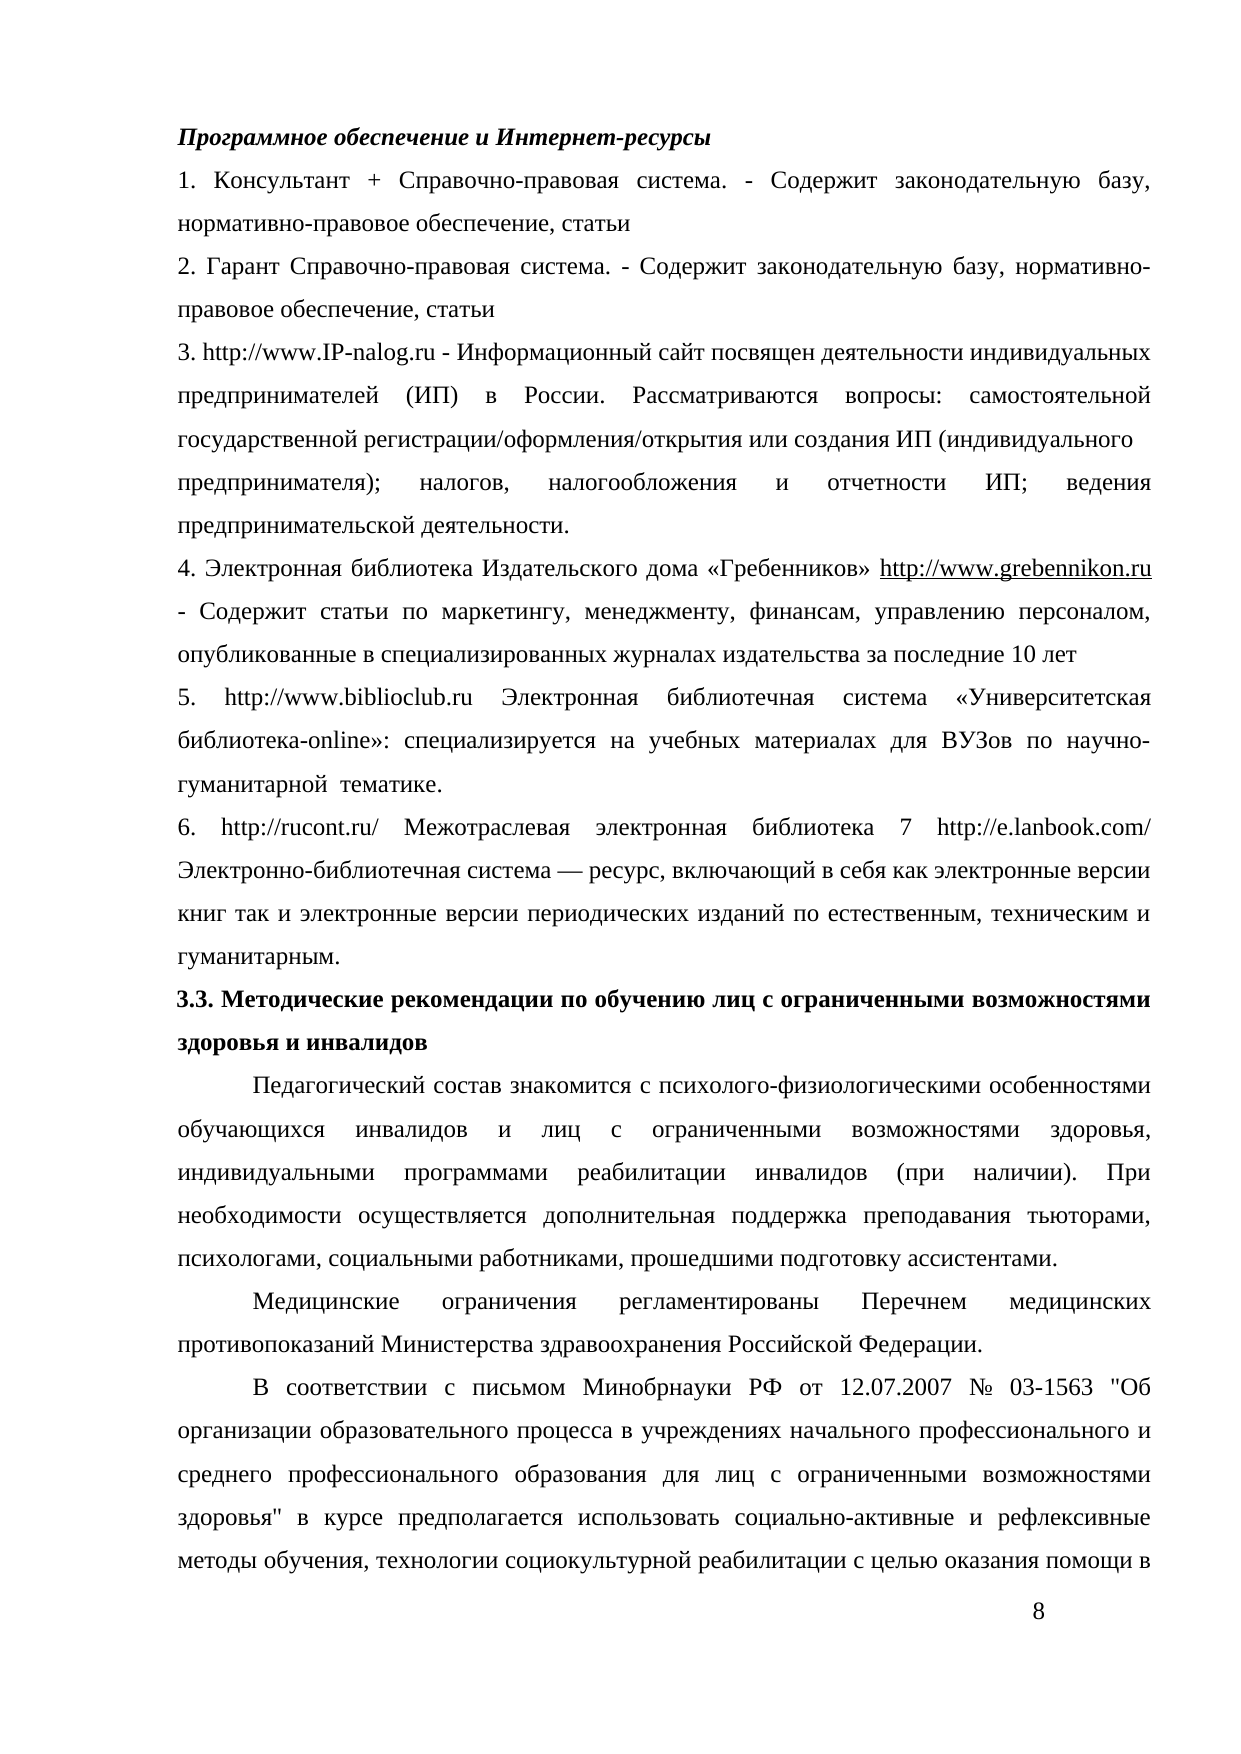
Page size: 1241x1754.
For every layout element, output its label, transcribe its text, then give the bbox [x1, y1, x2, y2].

text 4. Электронная библиотека Издательского дома «Гребенников» http://www.grebennikon.ru - Содержит статьи по маркетингу, менеджменту, финансам, управлению персоналом, опубликованные в специализированных журналах издательства за последние 10 лет [177, 553, 1152, 668]
text Педагогический состав знакомится с психолого-физиологическими особенностями обучающихся инвалидов и лиц с ограниченными возможностями здоровья, индивидуальными программами реабилитации инвалидов (при наличии). При необходимости осуществляется дополнительная поддержка преподавания тьюторами, психологами, социальными работниками, прошедшими подготовку ассистентами. [177, 1071, 1152, 1272]
text 1. Консультант + Справочно-правовая система. - Содержит законодательную базу, нормативно-правовое обеспечение, статьи [177, 165, 1152, 237]
list Программное обеспечение и Интернет-ресурсы [177, 122, 1152, 151]
text 5. http://www.biblioclub.ru Электронная библиотечная система «Университетская библиотека-online»: специализируется на учебных материалах для ВУЗов по научно-гуманитарной тематике. [177, 682, 1152, 797]
text предпринимателя); налогов, налогообложения и отчетности ИП; ведения предпринимательской деятельности. [177, 467, 1152, 539]
text Медицинские ограничения регламентированы Перечнем медицинских противопоказаний Министерства здравоохранения Российской Федерации. [177, 1286, 1152, 1358]
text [177, 1372, 1152, 1574]
text 2. Гарант Справочно-правовая система. - Содержит законодательную базу, нормативно-правовое обеспечение, статьи [177, 251, 1152, 323]
text 3. http://www.IP-nalog.ru - Информационный сайт посвящен деятельности индивидуальных предпринимателей (ИП) в России. Рассматриваются вопросы: самостоятельной государственной регистрации/оформления/открытия или создания ИП (индивидуального [177, 337, 1152, 452]
text 6. http://rucont.ru/ Межотраслевая электронная библиотека 7 http://e.lanbook.com/ Электронно-библиотечная система — ресурс, включающий в себя как электронные версии книг так и электронные версии периодических изданий по естественным, техническим и гуманитарным. [177, 812, 1152, 970]
subtitle 3.3. Методические рекомендации по обучению лиц с ограниченными возможностями здоровья и инвалидов [176, 984, 1152, 1056]
